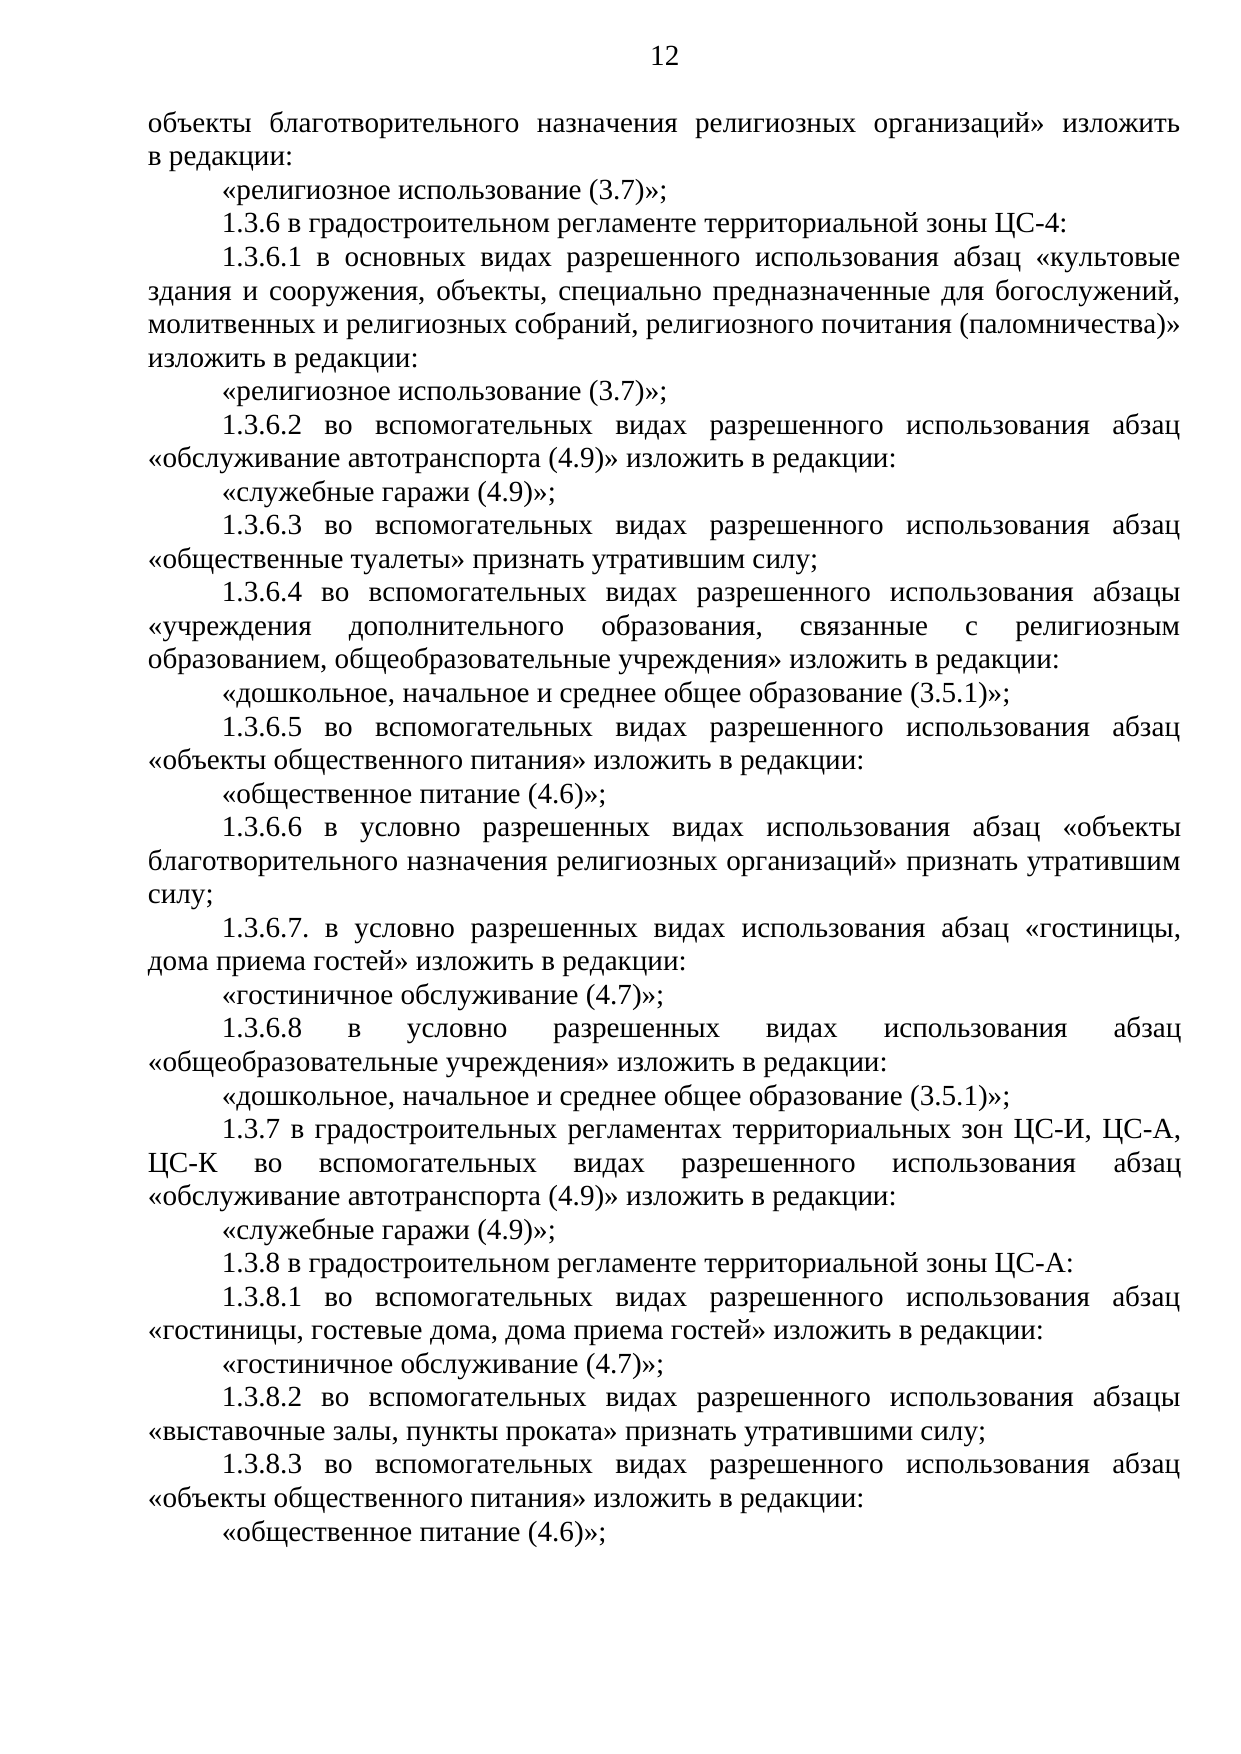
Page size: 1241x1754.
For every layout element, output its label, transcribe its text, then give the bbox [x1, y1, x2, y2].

text «служебные гаражи (4.9)»; [148, 1212, 1181, 1245]
text 1.3.8 в градостроительном регламенте территориальной зоны ЦС-А: [148, 1245, 1181, 1279]
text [148, 105, 1181, 172]
text 1.3.8.3 во вспомогательных видах разрешенного использования абзац «объекты общественного питания» изложить в редакции: [148, 1447, 1181, 1514]
text 1.3.6.6 в условно разрешенных видах использования абзац «объекты благотворительного назначения религиозных организаций» признать утратившим силу; [148, 809, 1181, 910]
text «общественное питание (4.6)»; [148, 1514, 1181, 1547]
text «дошкольное, начальное и среднее общее образование (3.5.1)»; [148, 675, 1181, 709]
text «религиозное использование (3.7)»; [148, 172, 1181, 206]
text «гостиничное обслуживание (4.7)»; [148, 1346, 1181, 1379]
text «дошкольное, начальное и среднее общее образование (3.5.1)»; [148, 1078, 1181, 1111]
text 1.3.6.3 во вспомогательных видах разрешенного использования абзац «общественные туалеты» признать утратившим силу; [148, 507, 1181, 574]
text 1.3.6.1 в основных видах разрешенного использования абзац «культовые здания и сооружения, объекты, специально предназначенные для богослужений, молитвенных и религиозных собраний, религиозного почитания (паломничества)» изложить в редакции: [148, 239, 1181, 373]
text «гостиничное обслуживание (4.7)»; [148, 977, 1181, 1011]
text 1.3.6.8 в условно разрешенных видах использования абзац «общеобразовательные учреждения» изложить в редакции: [148, 1011, 1181, 1078]
text «общественное питание (4.6)»; [148, 776, 1181, 809]
text 1.3.8.2 во вспомогательных видах разрешенного использования абзацы «выставочные залы, пункты проката» признать утратившими силу; [148, 1379, 1181, 1447]
text 1.3.7 в градостроительных регламентах территориальных зон ЦС-И, ЦС-А, ЦС-К во вспомогательных видах разрешенного использования абзац «обслуживание автотранспорта (4.9)» изложить в редакции: [148, 1111, 1181, 1212]
text 1.3.6.4 во вспомогательных видах разрешенного использования абзацы «учреждения дополнительного образования, связанные с религиозным образованием, общеобразовательные учреждения» изложить в редакции: [148, 574, 1181, 675]
text 1.3.6.2 во вспомогательных видах разрешенного использования абзац «обслуживание автотранспорта (4.9)» изложить в редакции: [148, 407, 1181, 474]
text 1.3.6 в градостроительном регламенте территориальной зоны ЦС-4: [148, 206, 1181, 239]
text «служебные гаражи (4.9)»; [148, 474, 1181, 507]
text 1.3.6.5 во вспомогательных видах разрешенного использования абзац «объекты общественного питания» изложить в редакции: [148, 709, 1181, 776]
text «религиозное использование (3.7)»; [148, 373, 1181, 407]
text 1.3.6.7. в условно разрешенных видах использования абзац «гостиницы, дома приема гостей» изложить в редакции: [148, 910, 1181, 977]
text 1.3.8.1 во вспомогательных видах разрешенного использования абзац «гостиницы, гостевые дома, дома приема гостей» изложить в редакции: [148, 1279, 1181, 1346]
